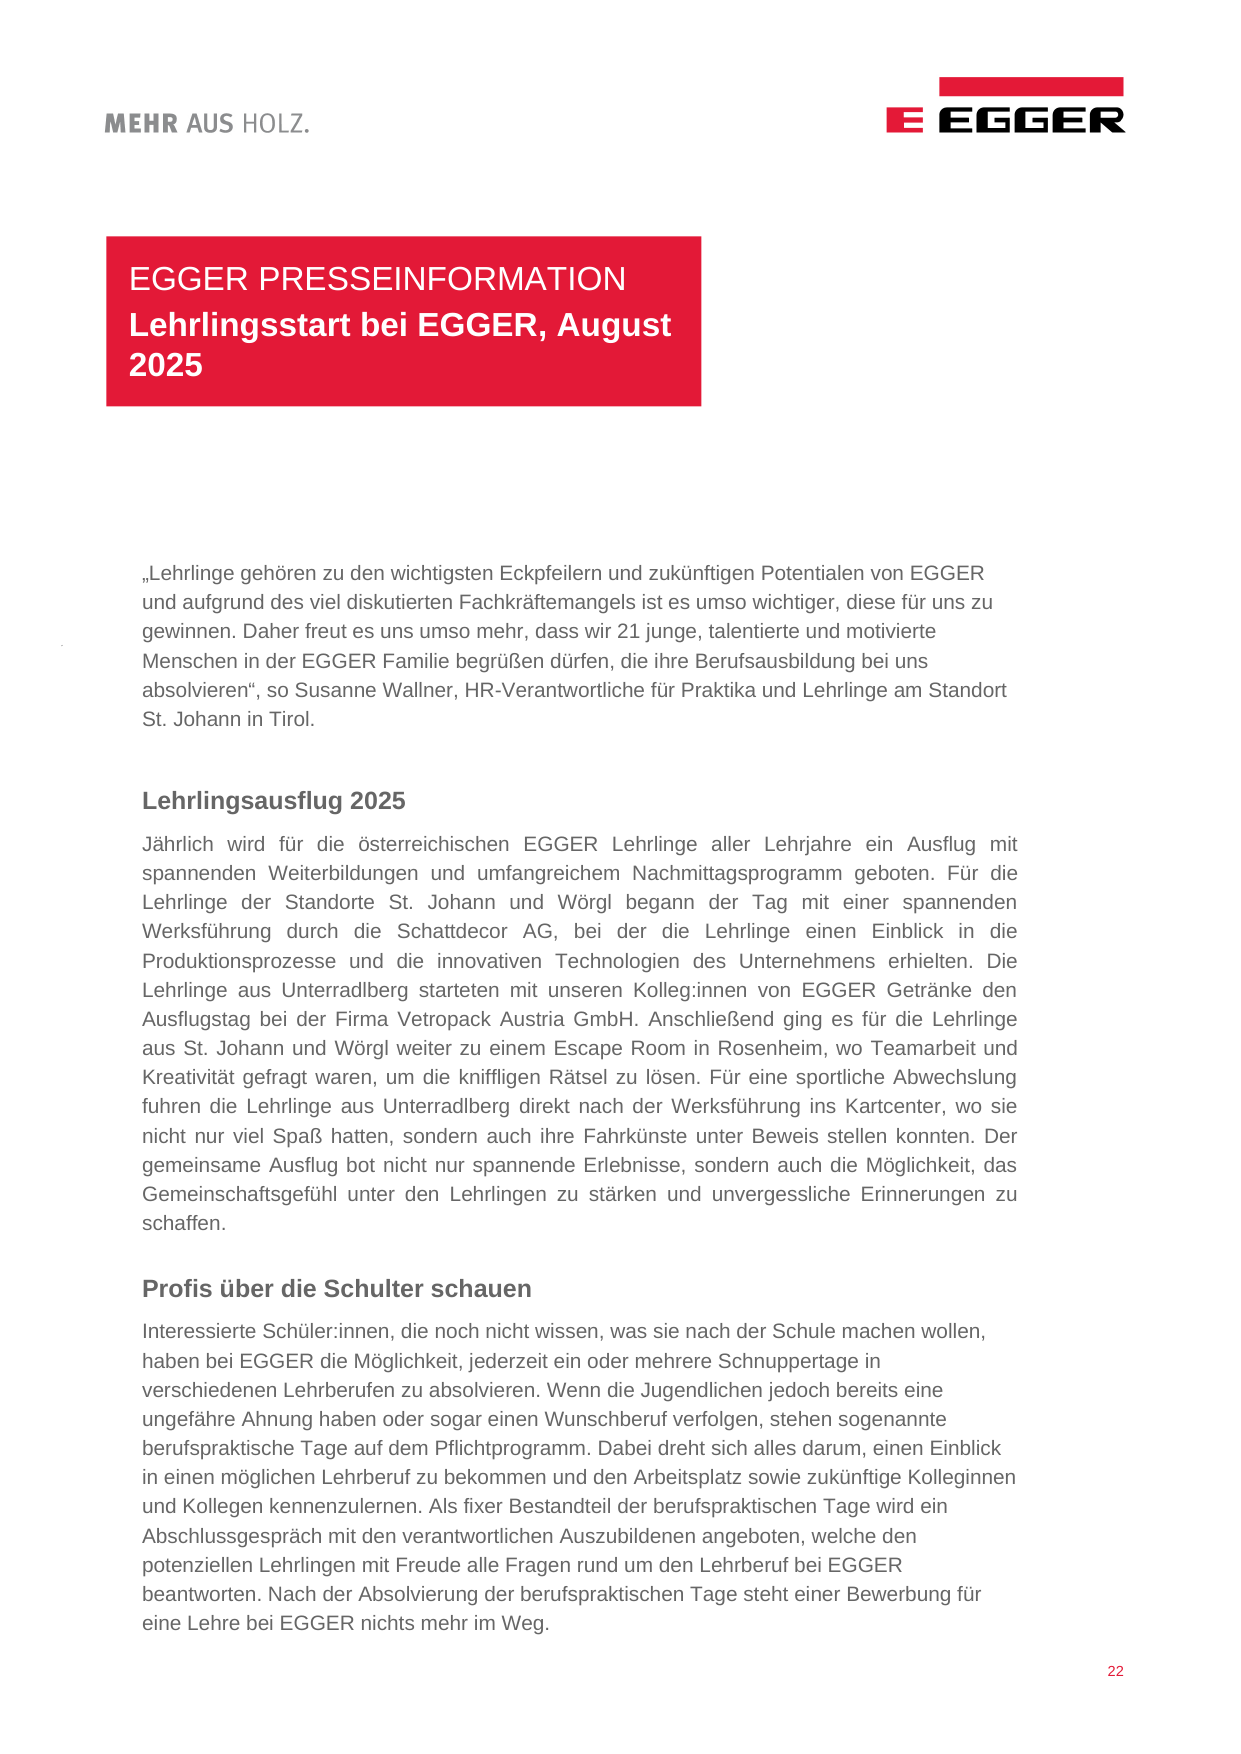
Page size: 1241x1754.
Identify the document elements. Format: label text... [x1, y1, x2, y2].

text Interessierte Schüler:innen, die noch nicht wissen, was sie nach der Schule machen wollen, haben bei EGGER die Möglichkeit, jederzeit ein oder mehrere Schnuppertage in verschiedenen Lehrberufen zu absolvieren. Wenn die Jugendlichen jedoch bereits eine ungefähre Ahnung haben oder sogar einen Wunschberuf verfolgen, stehen sogenannte berufspraktische Tage auf dem Pflichtprogramm. Dabei dreht sich alles darum, einen Einblick in einen möglichen Lehrberuf zu bekommen und den Arbeitsplatz sowie zukünftige Kolleginnen und Kollegen kennenzulernen. Als fixer Bestandteil der berufspraktischen Tage wird ein Abschlussgespräch mit den verantwortlichen Auszubildenen angeboten, welche den potenziellen Lehrlingen mit Freude alle Fragen rund um den Lehrberuf bei EGGER beantworten. Nach der Absolvierung der berufspraktischen Tage steht einer Bewerbung für eine Lehre bei EGGER nichts mehr im Weg. [142, 1316, 1019, 1636]
picture [0, 5, 1238, 149]
text Profis über die Schulter schauen [142, 1274, 1019, 1303]
text Lehrlingsausflug 2025 [142, 786, 1019, 816]
text Jährlich wird für die österreichischen EGGER Lehrlinge aller Lehrjahre ein Ausflug mit spannenden Weiterbildungen und umfangreichem Nachmittagsprogramm geboten. Für die Lehrlinge der Standorte St. Johann und Wörgl begann der Tag mit einer spannenden Werksführung durch die Schattdecor AG, bei der die Lehrlinge einen Einblick in die Produktionsprozesse und die innovativen Technologien des Unternehmens erhielten. Die Lehrlinge aus Unterradlberg starteten mit unseren Kolleg:innen von EGGER Getränke den Ausflugstag bei der Firma Vetropack Austria GmbH. Anschließend ging es für die Lehrlinge aus St. Johann und Wörgl weiter zu einem Escape Room in Rosenheim, wo Teamarbeit und Kreativität gefragt waren, um die kniffligen Rätsel zu lösen. Für eine sportliche Abwechslung fuhren die Lehrlinge aus Unterradlberg direkt nach der Werksführung ins Kartcenter, wo sie nicht nur viel Spaß hatten, sondern auch ihre Fahrkünste unter Beweis stellen konnten. Der gemeinsame Ausflug bot nicht nur spannende Erlebnisse, sondern auch die Möglichkeit, das Gemeinschaftsgefühl unter den Lehrlingen zu stärken und unvergessliche Erinnerungen zu schaffen. [142, 828, 1019, 1236]
text „Lehrlinge gehören zu den wichtigsten Eckpfeilern und zukünftigen Potentialen von EGGER und aufgrund des viel diskutierten Fachkräftemangels ist es umso wichtiger, diese für uns zu gewinnen. Daher freut es uns umso mehr, dass wir 21 junge, talentierte und motivierte Menschen in der EGGER Familie begrüßen dürfen, die ihre Berufsausbildung bei uns absolvieren“, so Susanne Wallner, HR-Verantwortliche für Praktika und Lehrlinge am Standort St. Johann in Tirol. [142, 557, 1019, 732]
